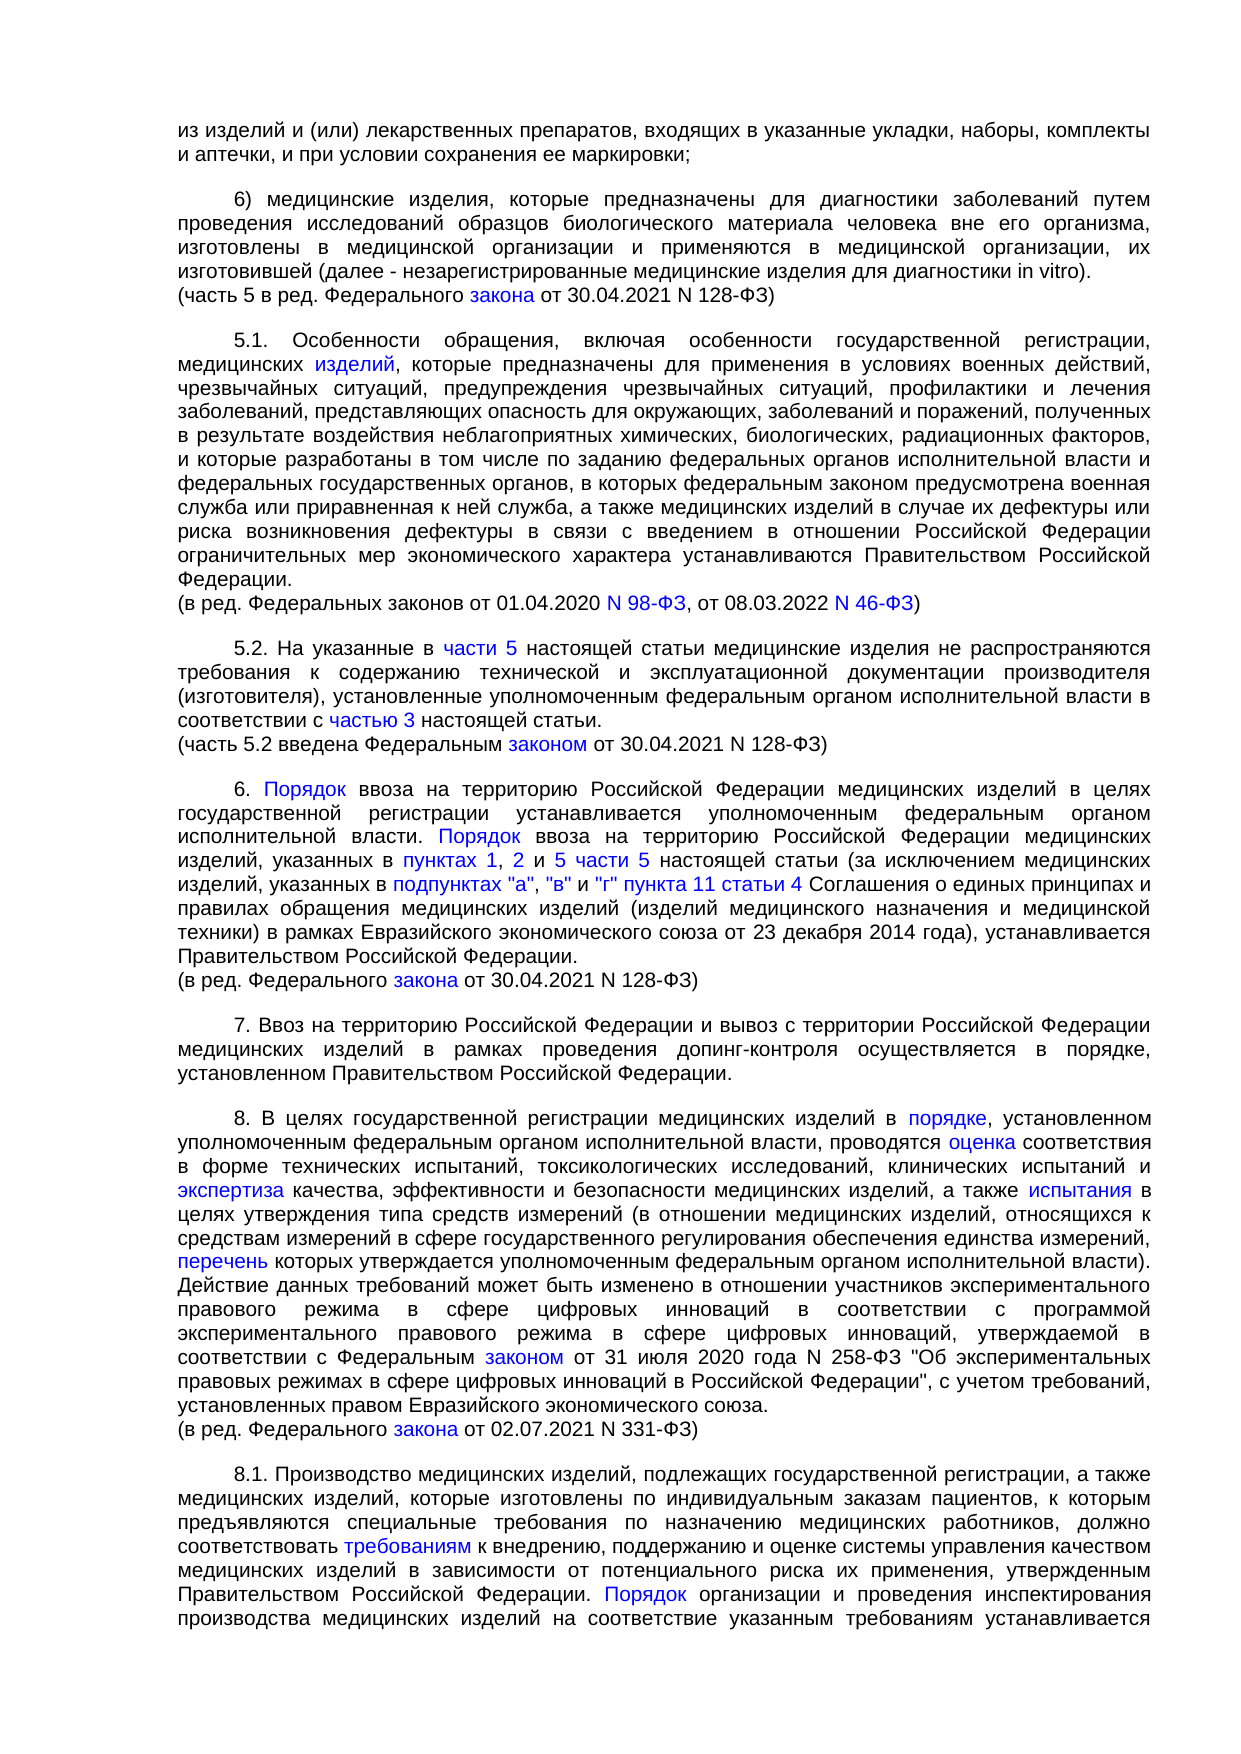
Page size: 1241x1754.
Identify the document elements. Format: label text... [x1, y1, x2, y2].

text 7. Ввоз на территорию Российской Федерации и вывоз с территории Российской Федерации медицинских изделий в рамках проведения допинг-контроля осуществляется в порядке, установленном Правительством Российской Федерации. [177, 1013, 1152, 1085]
text 6) медицинские изделия, которые предназначены для диагностики заболеваний путем проведения исследований образцов биологического материала человека вне его организма, изготовлены в медицинской организации и применяются в медицинской организации, их изготовившей (далее - незарегистрированные медицинские изделия для диагностики in vitro). [177, 187, 1152, 283]
text 8. В целях государственной регистрации медицинских изделий в порядке, установленном уполномоченным федеральным органом исполнительной власти, проводятся оценка соответствия в форме технических испытаний, токсикологических исследований, клинических испытаний и экспертиза качества, эффективности и безопасности медицинских изделий, а также испытания в целях утверждения типа средств измерений (в отношении медицинских изделий, относящихся к средствам измерений в сфере государственного регулирования обеспечения единства измерений, перечень которых утверждается уполномоченным федеральным органом исполнительной власти). Действие данных требований может быть изменено в отношении участников экспериментального правового режима в сфере цифровых инноваций в соответствии с программой экспериментального правового режима в сфере цифровых инноваций, утверждаемой в соответствии с Федеральным законом от 31 июля 2020 года N 258-ФЗ "Об экспериментальных правовых режимах в сфере цифровых инноваций в Российской Федерации", с учетом требований, установленных правом Евразийского экономического союза. [177, 1106, 1152, 1417]
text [177, 118, 1152, 166]
text (часть 5.2 введена Федеральным законом от 30.04.2021 N 128-ФЗ) [177, 732, 1152, 756]
text 6. Порядок ввоза на территорию Российской Федерации медицинских изделий в целях государственной регистрации устанавливается уполномоченным федеральным органом исполнительной власти. Порядок ввоза на территорию Российской Федерации медицинских изделий, указанных в пунктах 1, 2 и 5 части 5 настоящей статьи (за исключением медицинских изделий, указанных в подпунктах "а", "в" и "г" пункта 11 статьи 4 Соглашения о единых принципах и правилах обращения медицинских изделий (изделий медицинского назначения и медицинской техники) в рамках Евразийского экономического союза от 23 декабря 2014 года), устанавливается Правительством Российской Федерации. [177, 776, 1152, 968]
text 5.2. На указанные в части 5 настоящей статьи медицинские изделия не распространяются требования к содержанию технической и эксплуатационной документации производителя (изготовителя), установленные уполномоченным федеральным органом исполнительной власти в соответствии с частью 3 настоящей статьи. [177, 636, 1152, 732]
text (часть 5 в ред. Федерального закона от 30.04.2021 N 128-ФЗ) [177, 283, 1152, 307]
text (в ред. Федерального закона от 30.04.2021 N 128-ФЗ) [177, 968, 1152, 992]
text 5.1. Особенности обращения, включая особенности государственной регистрации, медицинских изделий, которые предназначены для применения в условиях военных действий, чрезвычайных ситуаций, предупреждения чрезвычайных ситуаций, профилактики и лечения заболеваний, представляющих опасность для окружающих, заболеваний и поражений, полученных в результате воздействия неблагоприятных химических, биологических, радиационных факторов, и которые разработаны в том числе по заданию федеральных органов исполнительной власти и федеральных государственных органов, в которых федеральным законом предусмотрена военная служба или приравненная к ней служба, а также медицинских изделий в случае их дефектуры или риска возникновения дефектуры в связи с введением в отношении Российской Федерации ограничительных мер экономического характера устанавливаются Правительством Российской Федерации. [177, 327, 1152, 591]
text (в ред. Федерального закона от 02.07.2021 N 331-ФЗ) [177, 1417, 1152, 1441]
text (в ред. Федеральных законов от 01.04.2020 N 98-ФЗ, от 08.03.2022 N 46-ФЗ) [177, 591, 1152, 615]
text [177, 1462, 1152, 1629]
